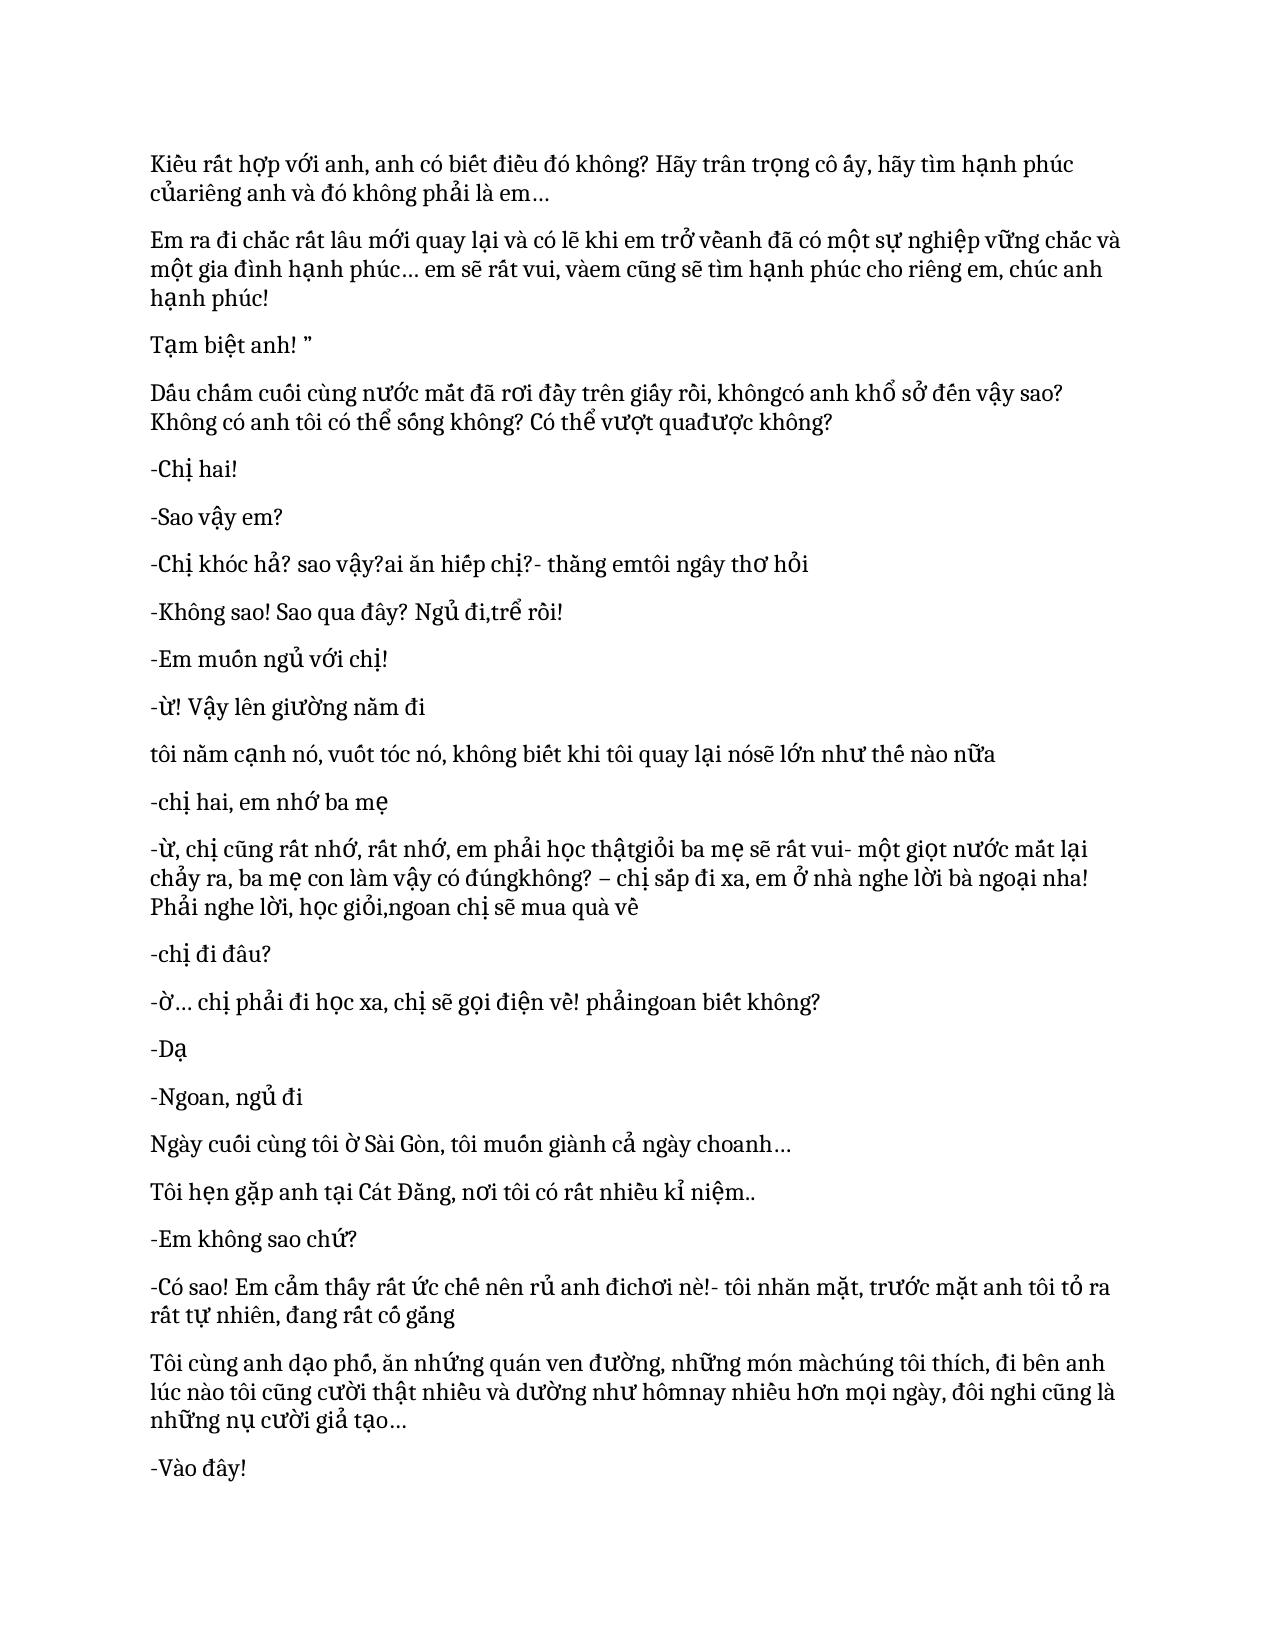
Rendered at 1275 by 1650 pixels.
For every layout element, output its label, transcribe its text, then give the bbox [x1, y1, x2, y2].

text Tạm biệt anh! ” [150, 331, 1125, 360]
text -ừ! Vậy lên giường nằm đi [150, 692, 1125, 721]
text Dấu chấm cuối cùng nước mắt đã rơi đầy trên giấy rồi, khôngcó anh khổ sở đến vậy sao? Không có anh tôi có thể sống không? Có thể vượt quađược không? [150, 379, 1125, 436]
text -chị đi đâu? [150, 940, 1125, 969]
text -Vào đây! [150, 1454, 1125, 1482]
text Ngày cuối cùng tôi ờ Sài Gòn, tôi muốn giành cả ngày choanh… [150, 1130, 1125, 1159]
text -Chị hai! [150, 455, 1125, 484]
text -Dạ [150, 1035, 1125, 1064]
text Kiều rất hợp với anh, anh có biết điều đó không? Hãy trân trọng cô ấy, hãy tìm hạnh phúc củariêng anh và đó không phải là em… [150, 150, 1125, 207]
text Tôi cùng anh dạo phố, ăn nhứng quán ven đường, những món màchúng tôi thích, đi bên anh lúc nào tôi cũng cười thật nhiều và dường như hômnay nhiều hơn mọi ngày, đôi nghi cũng là những nụ cười giả tạo… [150, 1349, 1125, 1435]
text -chị hai, em nhớ ba mẹ [150, 787, 1125, 816]
text -Ngoan, ngủ đi [150, 1082, 1125, 1111]
text Em ra đi chắc rất lâu mới quay lại và có lẽ khi em trở vềanh đã có một sự nghiệp vững chắc và một gia đình hạnh phúc… em sẽ rất vui, vàem cũng sẽ tìm hạnh phúc cho riêng em, chúc anh hạnh phúc! [150, 226, 1125, 312]
text -Không sao! Sao qua đây? Ngủ đi,trể rồi! [150, 597, 1125, 626]
text -Chị khóc hả? sao vậy?ai ăn hiếp chị?- thằng emtôi ngây thơ hỏi [150, 550, 1125, 579]
text -Có sao! Em cảm thấy rất ức chế nên rủ anh đichơi nè!- tôi nhăn mặt, trước mặt anh tôi tỏ ra rất tự nhiên, đang rất cố gắng [150, 1272, 1125, 1330]
text Tôi hẹn gặp anh tại Cát Đằng, nơi tôi có rất nhiều kỉ niệm.. [150, 1177, 1125, 1206]
text -Sao vậy em? [150, 502, 1125, 531]
text tôi nằm cạnh nó, vuốt tóc nó, không biết khi tôi quay lại nósẽ lớn như thế nào nữa [150, 740, 1125, 769]
text -Em muốn ngủ với chị! [150, 645, 1125, 674]
text -ừ, chị cũng rất nhớ, rất nhớ, em phải học thậtgiỏi ba mẹ sẽ rất vui- một giọt nước mắt lại chảy ra, ba mẹ con làm vậy có đúngkhông? – chị sắp đi xa, em ở nhà nghe lời bà ngoại nha! Phải nghe lời, học giỏi,ngoan chị sẽ mua quà về [150, 835, 1125, 921]
text -ờ… chị phải đi học xa, chị sẽ gọi điện về! phảingoan biết không? [150, 987, 1125, 1016]
text -Em không sao chứ? [150, 1225, 1125, 1254]
